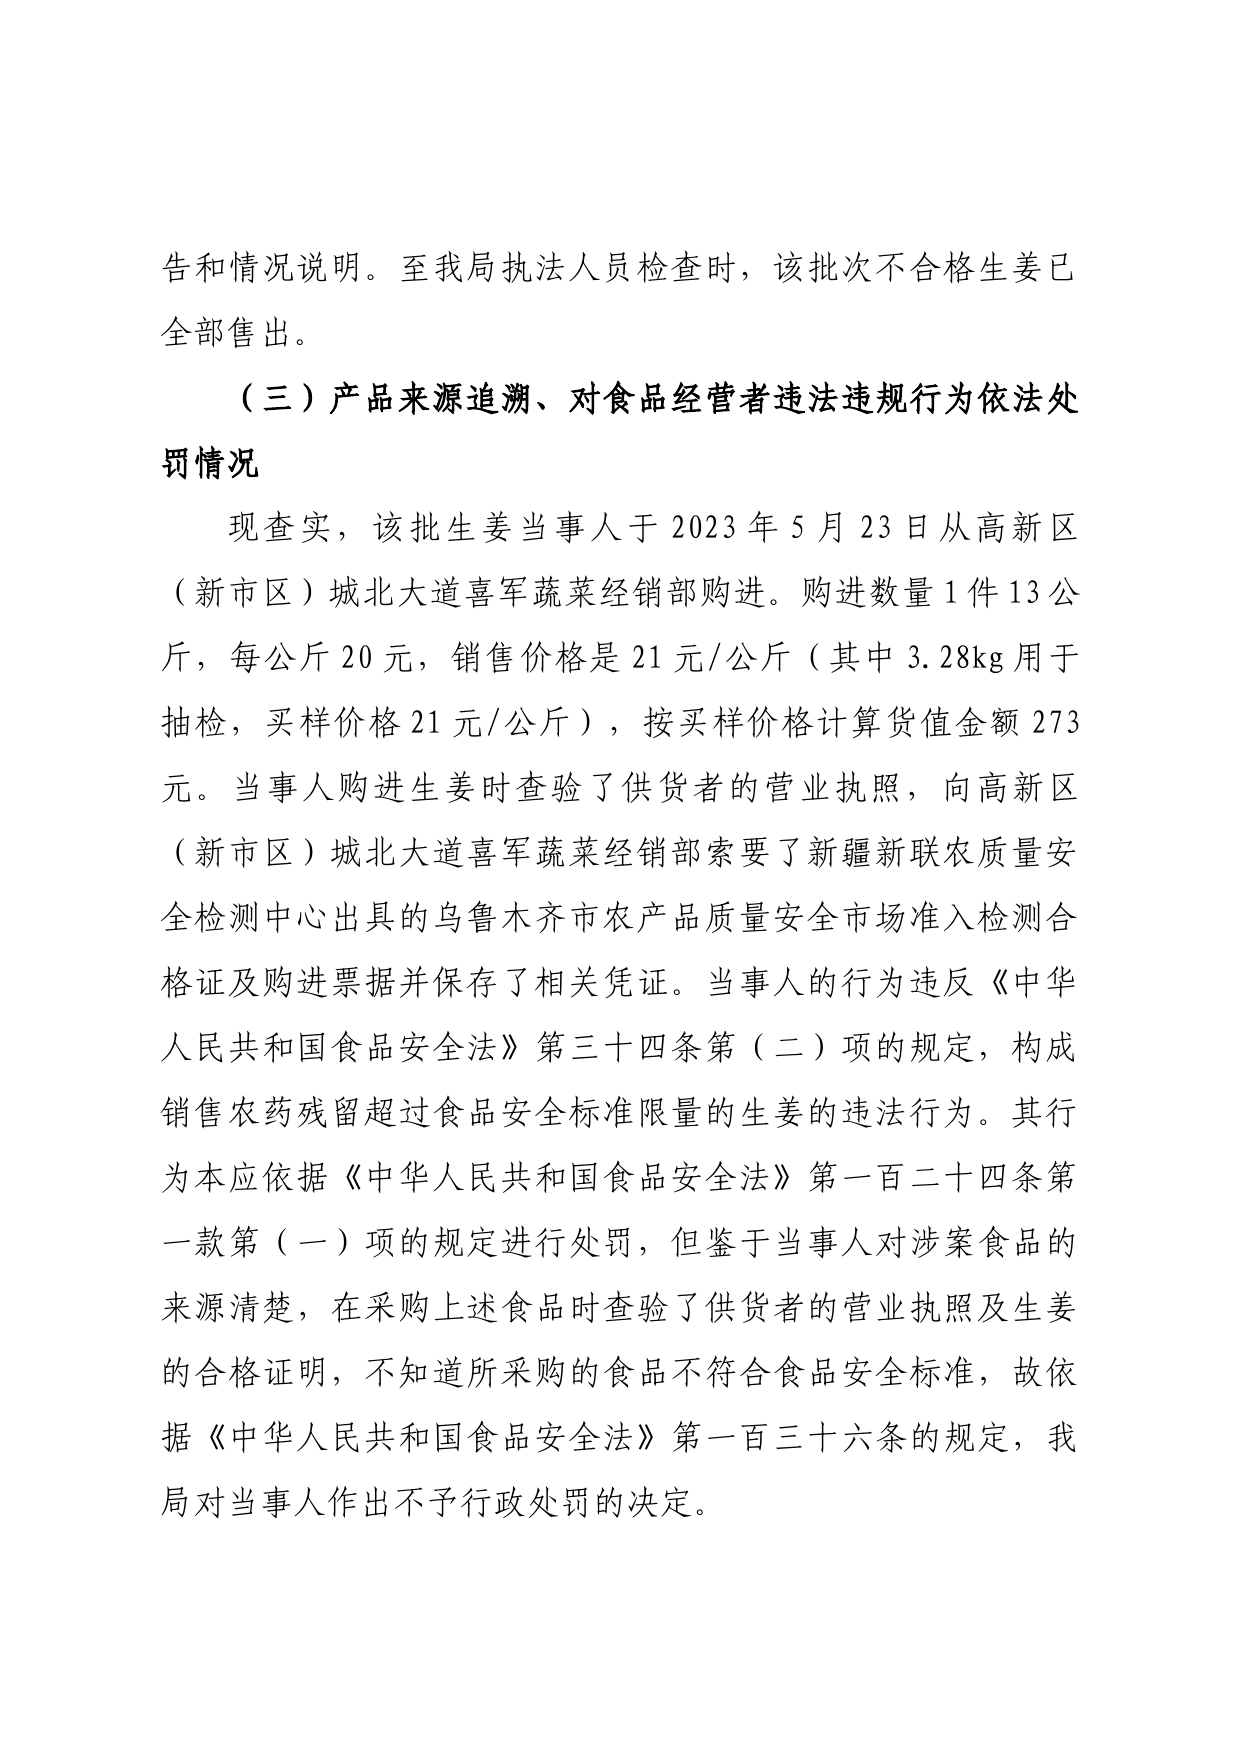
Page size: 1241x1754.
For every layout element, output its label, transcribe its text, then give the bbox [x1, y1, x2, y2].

text （三）产品来源追溯、对食品经营者违法违规行为依法处罚情况 [159, 363, 1081, 493]
text 现查实，该批生姜当事人于2023年5月23日从高新区（新市区）城北大道喜军蔬菜经销部购进。购进数量1件13公斤，每公斤20元，销售价格是21元/公斤（其中3.28kg用于抽检，买样价格21元/公斤），按买样价格计算货值金额273元。当事人购进生姜时查验了供货者的营业执照，向高新区（新市区）城北大道喜军蔬菜经销部索要了新疆新联农质量安全检测中心出具的乌鲁木齐市农产品质量安全市场准入检测合格证及购进票据并保存了相关凭证。当事人的行为违反《中华人民共和国食品安全法》第三十四条第（二）项的规定，构成销售农药残留超过食品安全标准限量的生姜的违法行为。其行为本应依据《中华人民共和国食品安全法》第一百二十四条第一款第（一）项的规定进行处罚，但鉴于当事人对涉案食品的来源清楚，在采购上述食品时查验了供货者的营业执照及生姜的合格证明，不知道所采购的食品不符合食品安全标准，故依据《中华人民共和国食品安全法》第一百三十六条的规定，我局对当事人作出不予行政处罚的决定。 [159, 493, 1081, 1533]
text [159, 233, 1081, 363]
